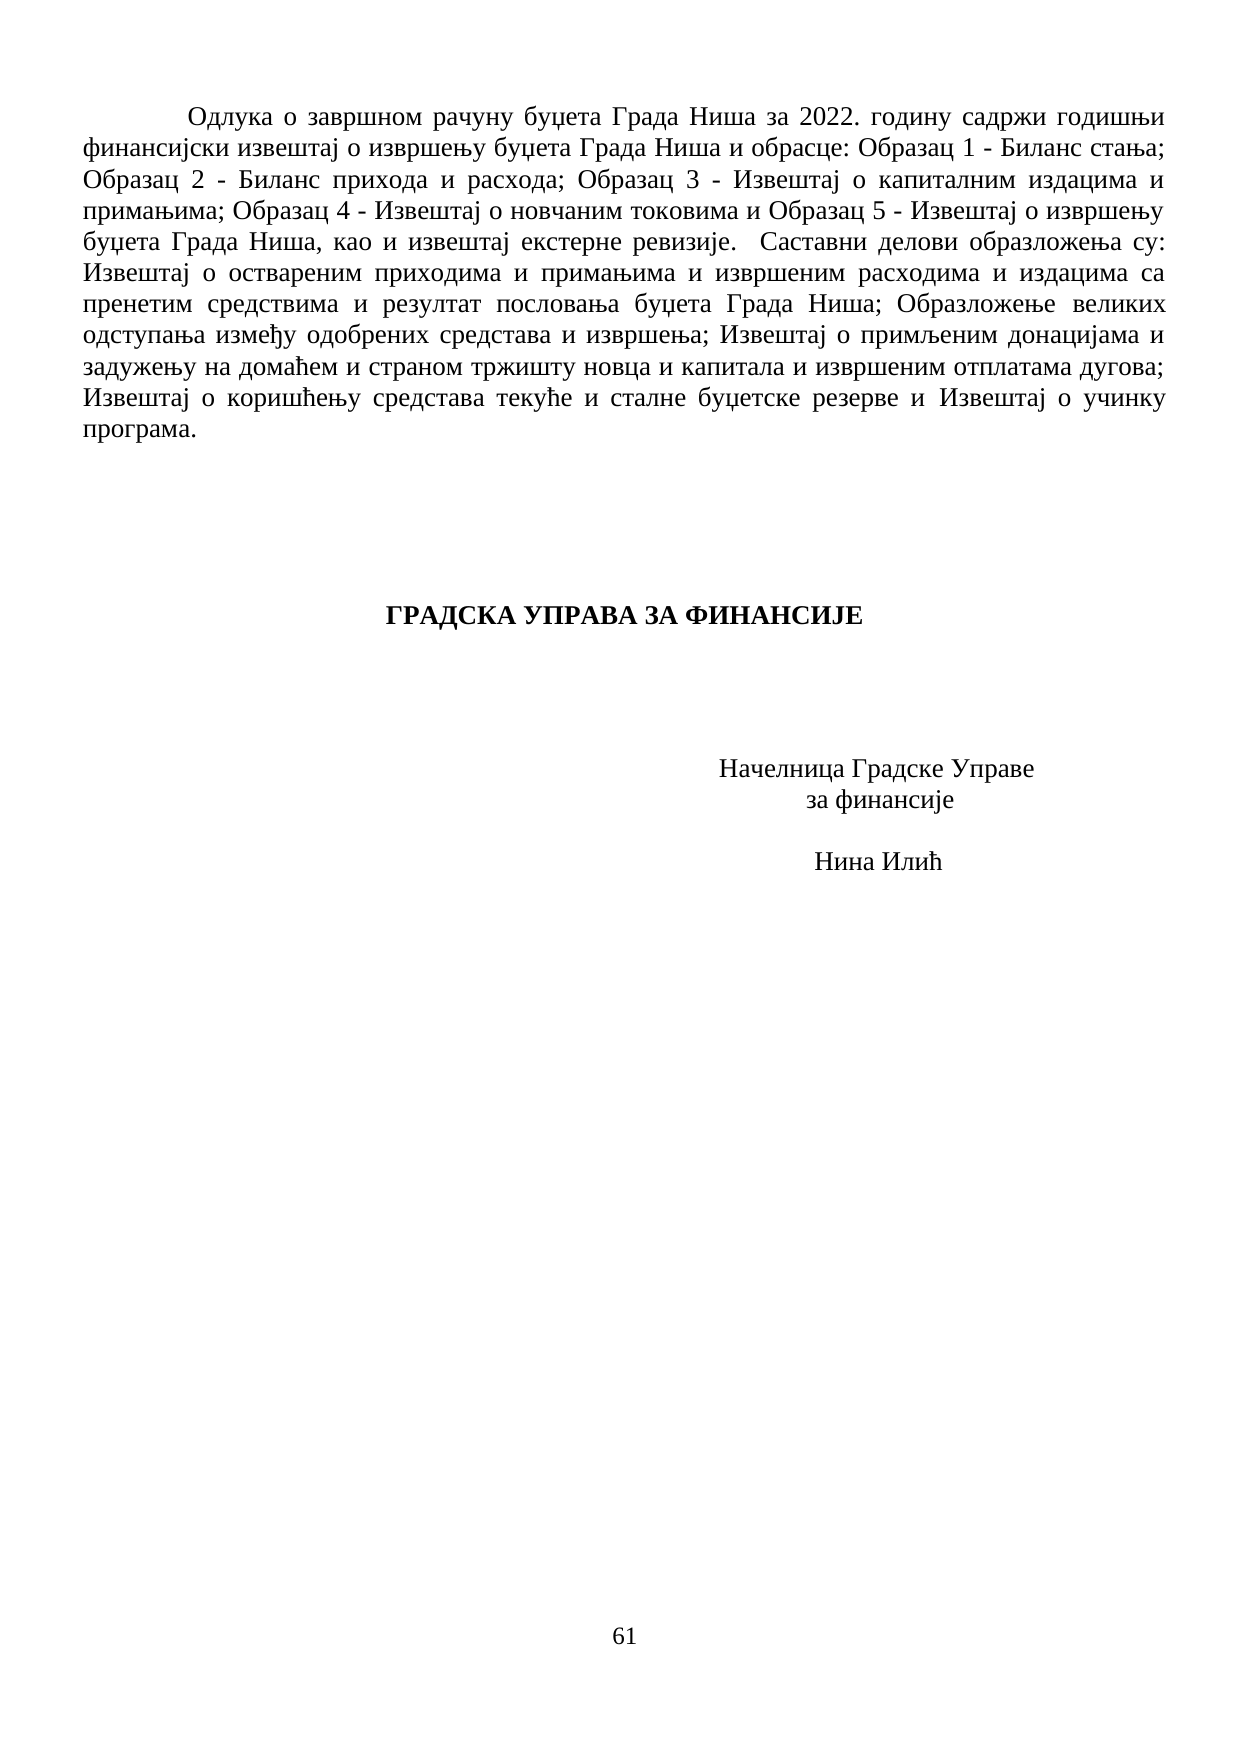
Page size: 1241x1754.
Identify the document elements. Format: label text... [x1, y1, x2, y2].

text Начелница Градске Управе [83, 723, 1166, 783]
text за финансије [83, 783, 1166, 814]
text ГРАДСКА УПРАВА ЗА ФИНАНСИЈЕ [83, 599, 1166, 630]
text Нина Илић [83, 846, 1166, 877]
text Одлука о завршном рачуну буџета Града Ниша за 2022. годину садржи годишњи финансијски извештај о извршењу буџета Града Ниша и обрасце: Образац 1 - Биланс стања; Образац 2 - Биланс прихода и расхода; Образац 3 - Извештај о капиталним издацима и примањима; Образац 4 - Извештај о новчаним токовима и Образац 5 - Извештај о извршењу буџета Града Ниша, као и извештај екстерне ревизије. Саставни делови образложења су: Извештај о оствареним приходима и примањима и извршеним расходима и издацима са пренетим средствима и резултат пословања буџета Града Ниша; Образложење великих одступања између одобрених средстава и извршења; Извештај о примљеним донацијама и задужењу на домаћем и страном тржишту новца и капитала и извршеним отплатама дугова; Извештај о коришћењу средстава текуће и сталне буџетске резерве и Извештај о учинку програма. [83, 100, 1166, 443]
